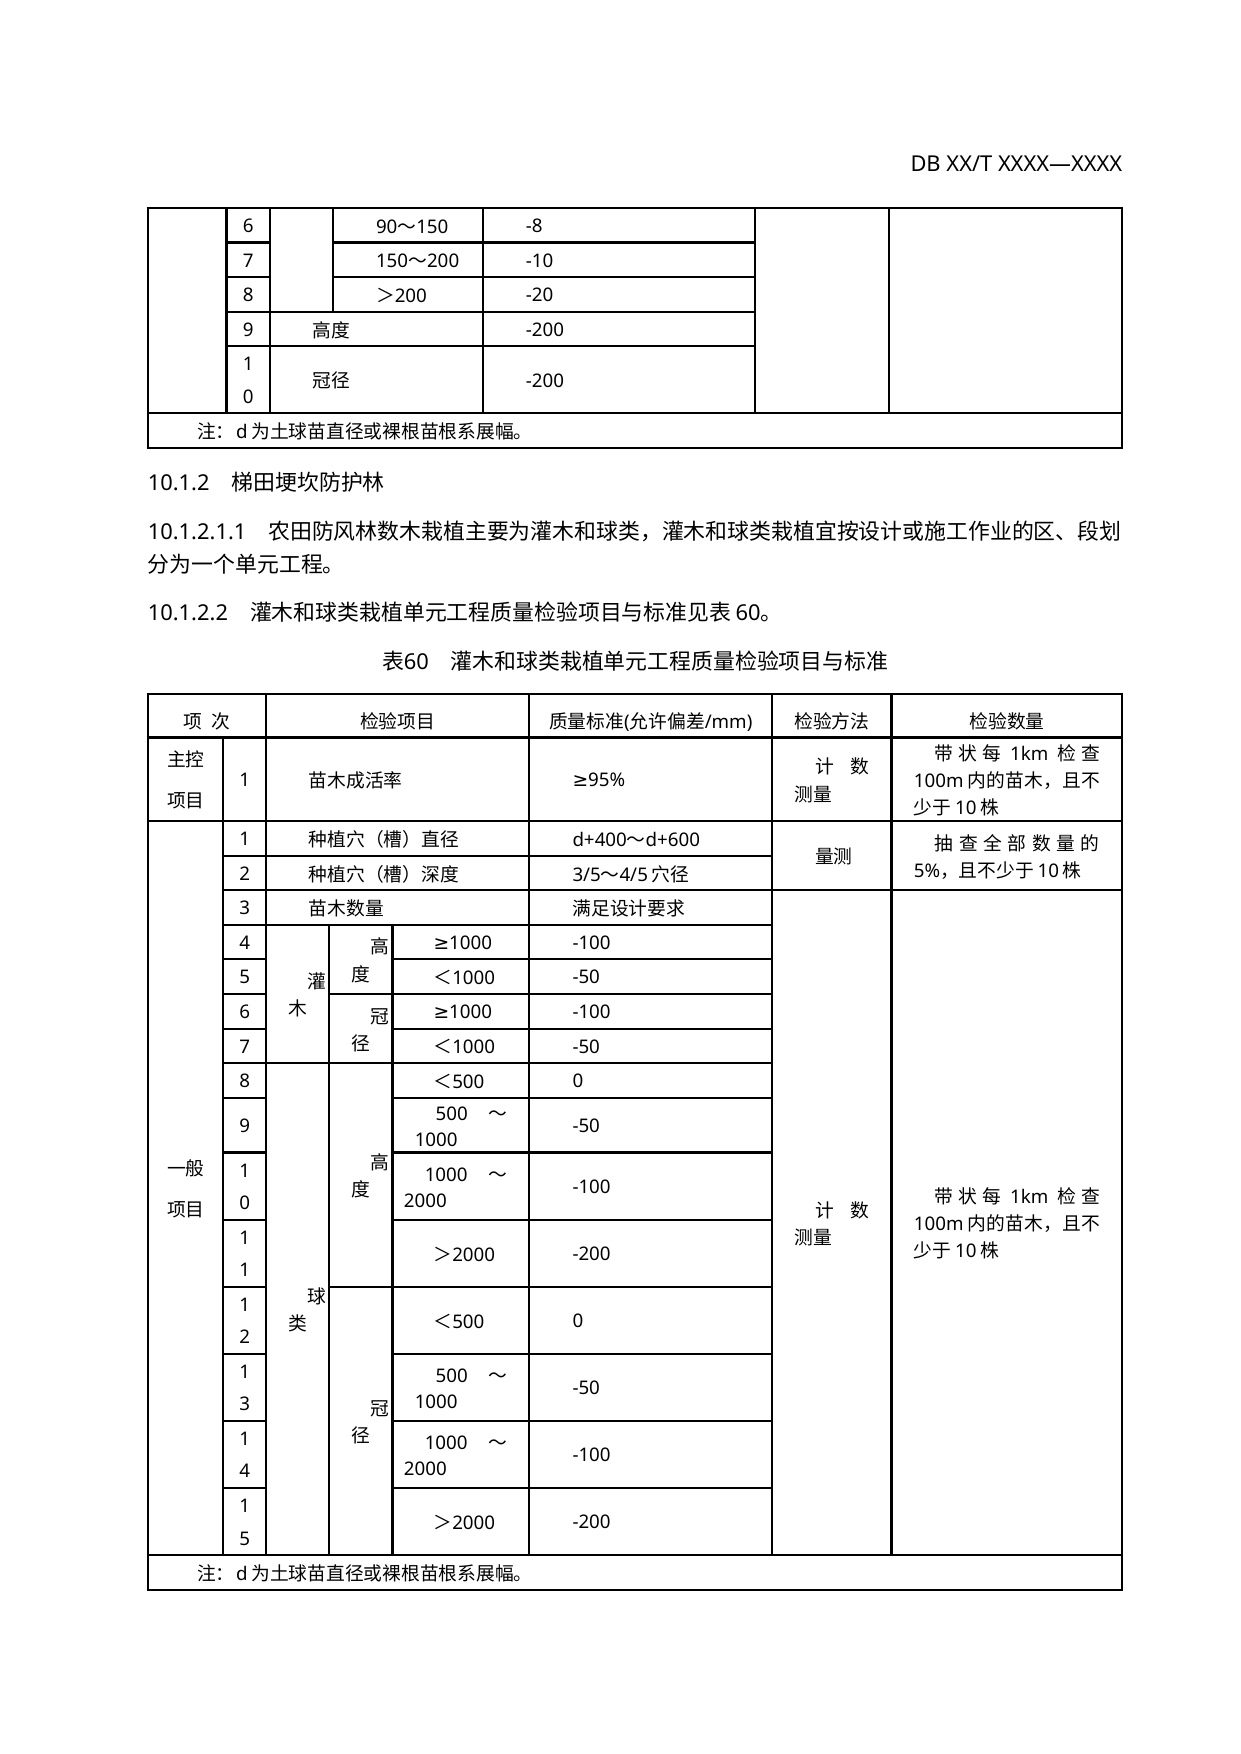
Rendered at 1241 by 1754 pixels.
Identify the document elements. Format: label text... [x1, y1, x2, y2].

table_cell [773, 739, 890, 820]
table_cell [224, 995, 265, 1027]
text 灌木和球类栽植单元工程质量检验项目与标准 [148, 644, 1122, 676]
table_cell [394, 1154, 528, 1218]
text 灌木和球类栽植单元工程质量检验项目与标准见表60。 [148, 595, 1122, 628]
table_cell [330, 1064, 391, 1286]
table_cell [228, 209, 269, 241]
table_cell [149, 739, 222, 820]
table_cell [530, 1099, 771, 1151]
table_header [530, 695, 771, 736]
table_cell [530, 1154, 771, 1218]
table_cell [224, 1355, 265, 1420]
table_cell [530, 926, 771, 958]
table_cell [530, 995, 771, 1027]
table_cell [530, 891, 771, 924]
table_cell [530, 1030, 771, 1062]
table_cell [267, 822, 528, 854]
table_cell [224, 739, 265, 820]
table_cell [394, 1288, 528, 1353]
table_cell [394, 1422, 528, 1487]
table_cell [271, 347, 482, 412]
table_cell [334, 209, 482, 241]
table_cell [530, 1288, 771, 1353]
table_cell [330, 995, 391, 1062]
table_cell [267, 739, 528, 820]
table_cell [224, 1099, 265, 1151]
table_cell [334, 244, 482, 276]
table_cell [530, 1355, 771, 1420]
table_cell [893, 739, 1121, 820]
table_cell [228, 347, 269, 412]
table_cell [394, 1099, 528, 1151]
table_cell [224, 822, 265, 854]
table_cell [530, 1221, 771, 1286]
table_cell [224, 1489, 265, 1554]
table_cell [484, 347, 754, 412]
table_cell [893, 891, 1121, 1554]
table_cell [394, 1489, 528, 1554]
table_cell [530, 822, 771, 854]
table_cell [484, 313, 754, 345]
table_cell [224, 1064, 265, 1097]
text 梯田埂坎防护林 [148, 465, 1122, 498]
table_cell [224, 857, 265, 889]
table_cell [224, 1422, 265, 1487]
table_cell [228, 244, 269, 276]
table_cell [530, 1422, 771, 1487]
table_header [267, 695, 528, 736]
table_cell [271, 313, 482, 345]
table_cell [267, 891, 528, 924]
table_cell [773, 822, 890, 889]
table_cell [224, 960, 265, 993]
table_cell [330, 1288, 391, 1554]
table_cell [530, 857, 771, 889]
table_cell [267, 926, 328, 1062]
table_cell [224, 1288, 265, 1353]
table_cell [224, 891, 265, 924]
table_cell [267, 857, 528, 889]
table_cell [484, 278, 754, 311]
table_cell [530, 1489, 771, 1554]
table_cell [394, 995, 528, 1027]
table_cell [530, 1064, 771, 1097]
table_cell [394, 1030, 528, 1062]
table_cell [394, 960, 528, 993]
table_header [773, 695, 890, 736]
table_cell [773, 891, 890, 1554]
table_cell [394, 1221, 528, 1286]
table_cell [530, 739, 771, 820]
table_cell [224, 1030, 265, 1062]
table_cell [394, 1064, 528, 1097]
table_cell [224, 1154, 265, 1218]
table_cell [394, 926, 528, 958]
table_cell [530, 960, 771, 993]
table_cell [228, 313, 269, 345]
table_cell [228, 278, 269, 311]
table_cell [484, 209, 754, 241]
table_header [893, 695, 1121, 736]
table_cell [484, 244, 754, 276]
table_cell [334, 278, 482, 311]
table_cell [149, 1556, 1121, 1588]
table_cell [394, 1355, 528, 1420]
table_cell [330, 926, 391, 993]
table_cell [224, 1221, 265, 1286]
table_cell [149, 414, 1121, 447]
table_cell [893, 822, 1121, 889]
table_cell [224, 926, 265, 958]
text 农田防风林数木栽植主要为灌木和球类，灌木和球类栽植宜按设计或施工作业的区、段划分为一个单元工程。 [148, 514, 1122, 579]
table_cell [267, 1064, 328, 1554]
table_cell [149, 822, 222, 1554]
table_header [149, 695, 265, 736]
